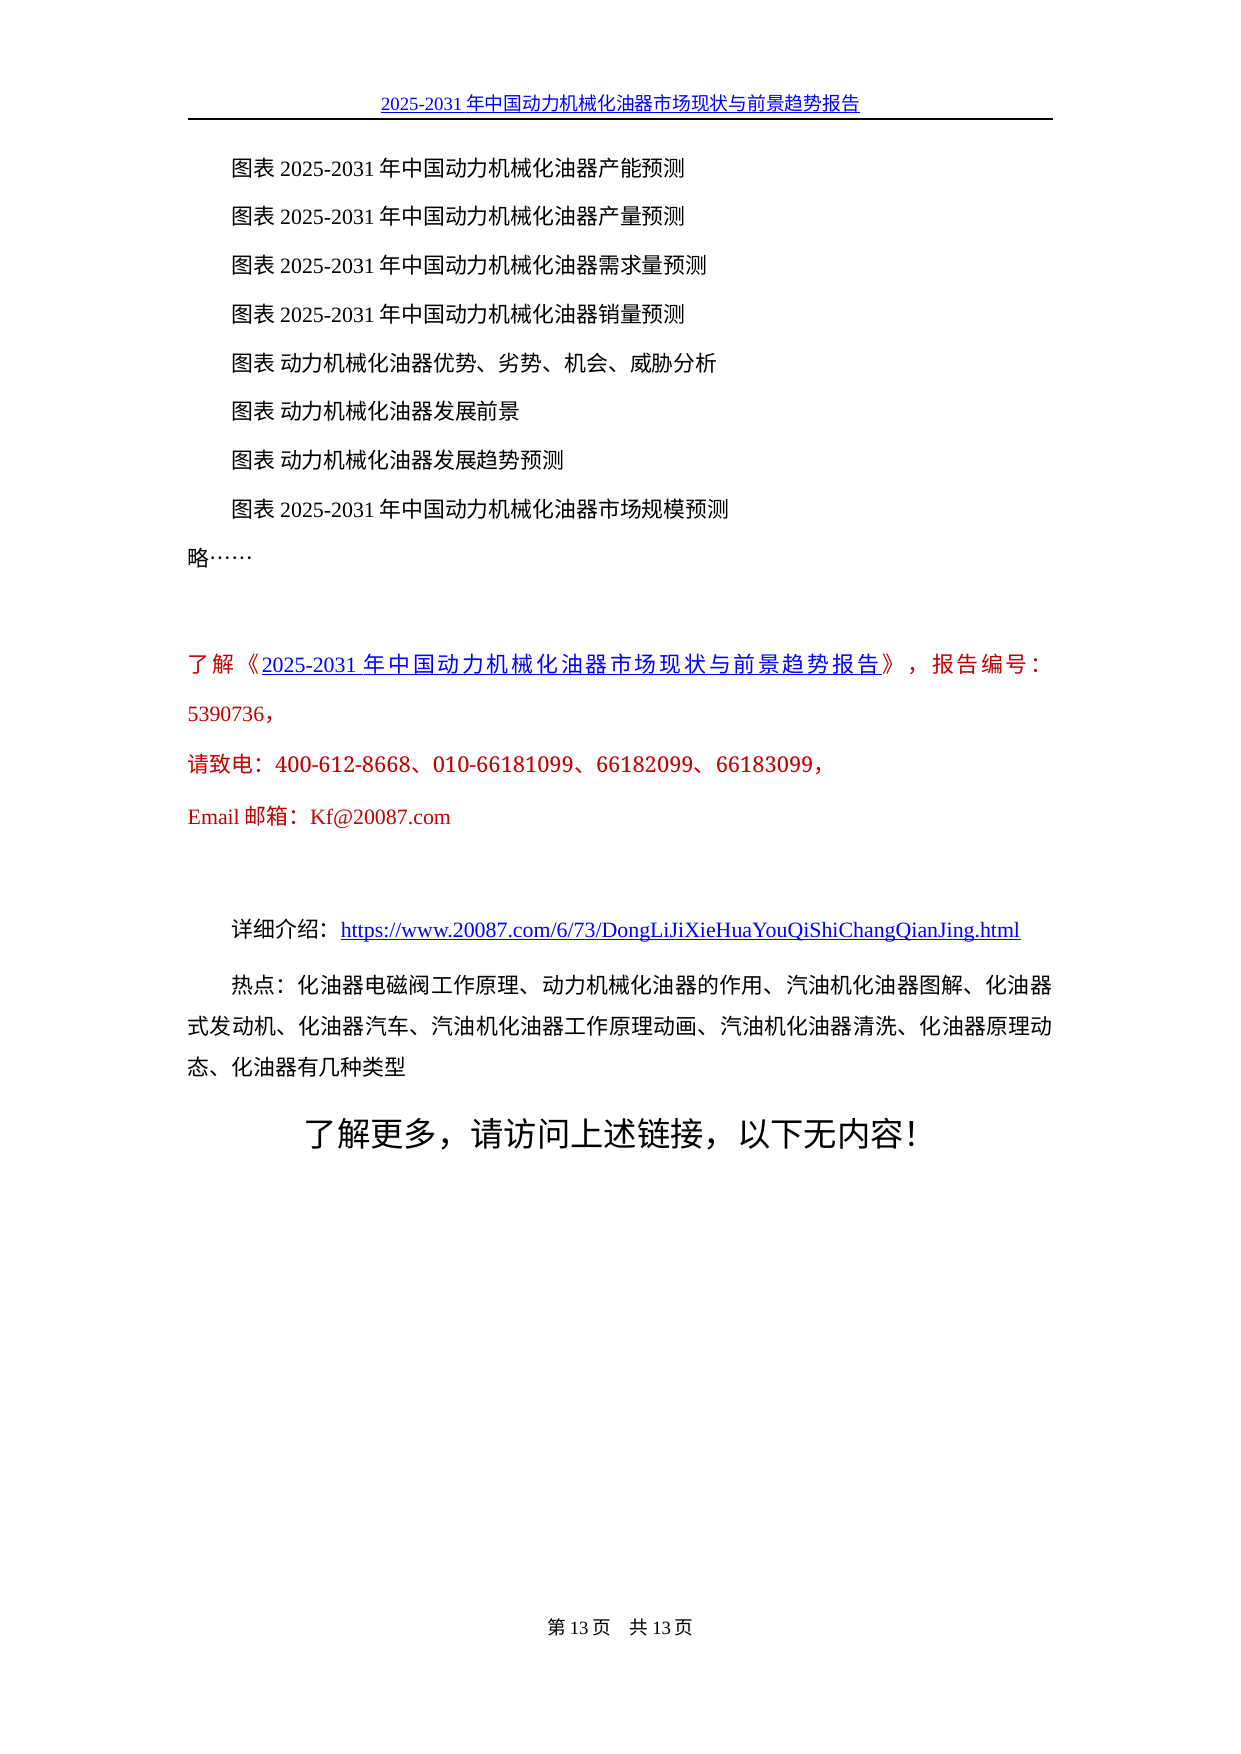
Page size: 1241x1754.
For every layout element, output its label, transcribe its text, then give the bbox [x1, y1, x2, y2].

title 了解更多，请访问上述链接，以下无内容！ [187, 1099, 1053, 1164]
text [187, 150, 1053, 573]
text 请致电：400-612-8668、010-66181099、66182099、66183099， [187, 747, 1053, 779]
text 热点：化油器电磁阀工作原理、动力机械化油器的作用、汽油机化油器图解、化油器式发动机、化油器汽车、汽油机化油器工作原理动画、汽油机化油器清洗、化油器原理动态、化油器有几种类型 [187, 968, 1053, 1082]
text Email邮箱：Kf@20087.com [187, 798, 1053, 831]
text 详细介绍：https://www.20087.com/6/73/DongLiJiXieHuaYouQiShiChangQianJing.html [187, 911, 1053, 944]
text 了解《2025-2031年中国动力机械化油器市场现状与前景趋势报告》，报告编号：5390736， [187, 647, 1053, 728]
